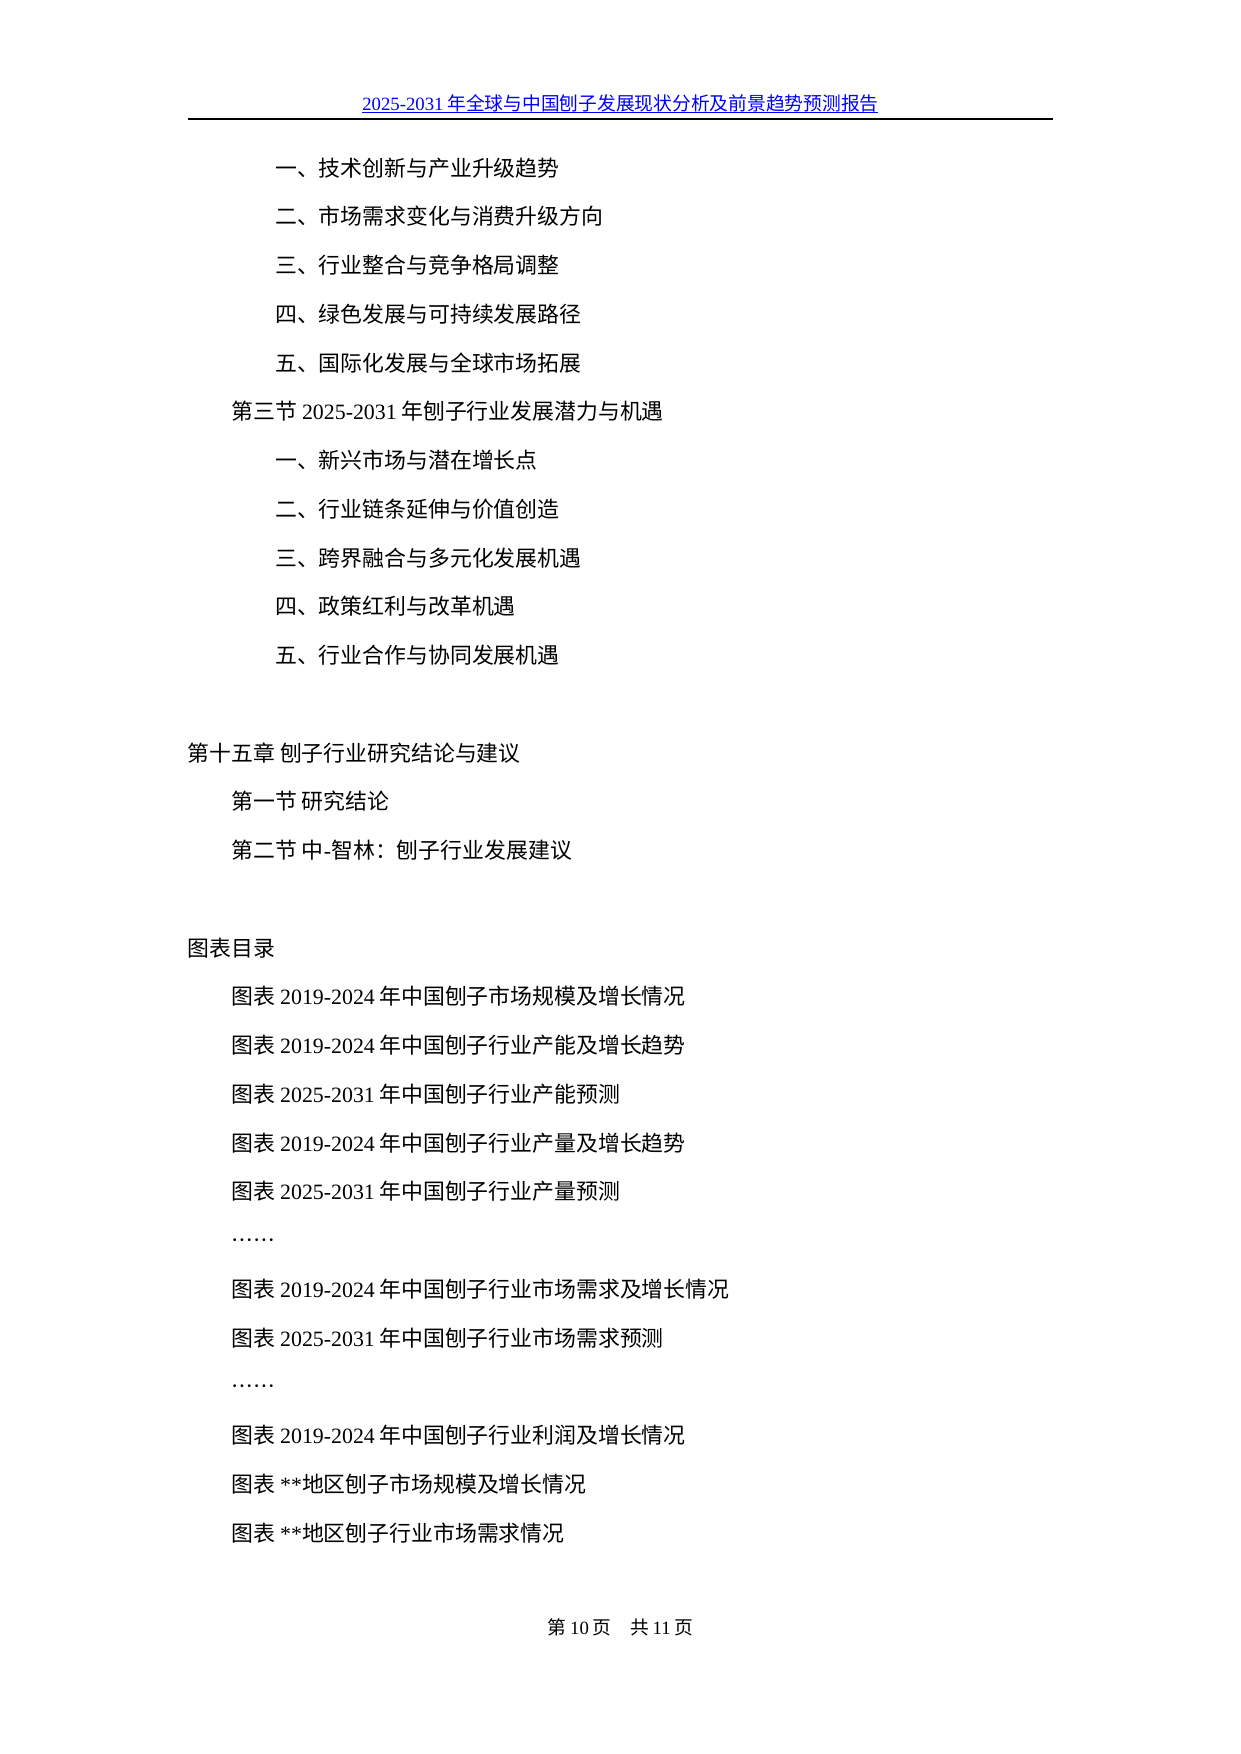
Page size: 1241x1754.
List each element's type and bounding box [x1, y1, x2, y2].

text [187, 150, 1053, 1548]
